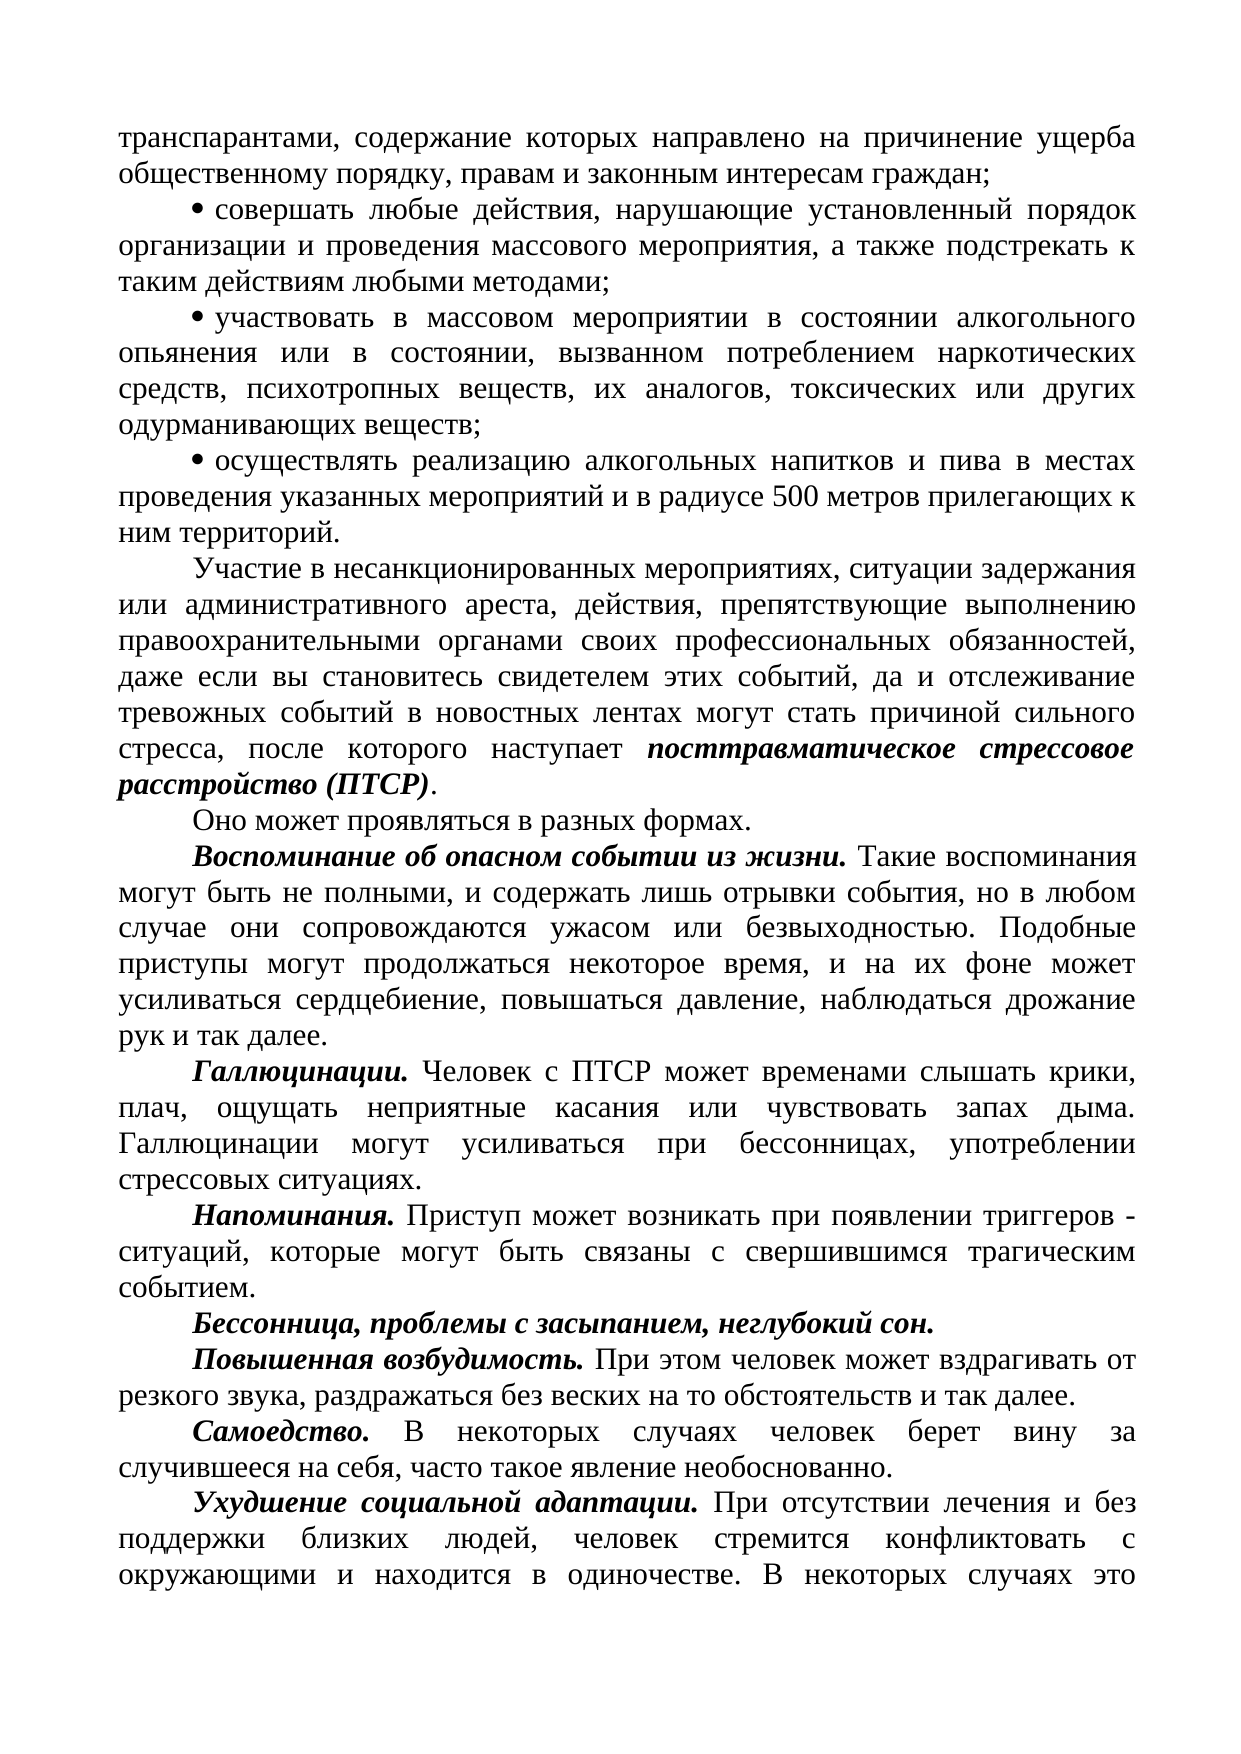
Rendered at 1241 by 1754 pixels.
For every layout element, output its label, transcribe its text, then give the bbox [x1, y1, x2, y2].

list участвовать в массовом мероприятии в состоянии алкогольного опьянения или в состоянии, вызванном потреблением наркотических средств, психотропных веществ, их аналогов, токсических или других одурманивающих веществ; [118, 298, 1137, 442]
text Бессонница, проблемы с засыпанием, неглубокий сон. [118, 1304, 1137, 1340]
text Повышенная возбудимость. При этом человек может вздрагивать от резкого звука, раздражаться без веских на то обстоятельств и так далее. [118, 1340, 1137, 1412]
list совершать любые действия, нарушающие установленный порядок организации и проведения массового мероприятия, а также подстрекать к таким действиям любыми методами; [118, 190, 1137, 298]
text Участие в несанкционированных мероприятиях, ситуации задержания или административного ареста, действия, препятствующие выполнению правоохранительными органами своих профессиональных обязанностей, даже если вы становитесь свидетелем этих событий, да и отслеживание тревожных событий в новостных лентах могут стать причиной сильного стресса, после которого наступает посттравматическое стрессовое расстройство (ПТСР). [118, 549, 1137, 801]
text Напоминания. Приступ может возникать при появлении триггеров - ситуаций, которые могут быть связаны с свершившимся трагическим событием. [118, 1196, 1137, 1304]
text Оно может проявляться в разных формах. [118, 801, 1137, 837]
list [118, 118, 1137, 190]
text Самоедство. В некоторых случаях человек берет вину за случившееся на себя, часто такое явление необоснованно. [118, 1412, 1137, 1484]
text Галлюцинации. Человек с ПТСР может временами слышать крики, плач, ощущать неприятные касания или чувствовать запах дыма. Галлюцинации могут усиливаться при бессонницах, употреблении стрессовых ситуациях. [118, 1052, 1137, 1196]
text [118, 1484, 1137, 1592]
list осуществлять реализацию алкогольных напитков и пива в местах проведения указанных мероприятий и в радиусе 500 метров прилегающих к ним территорий. [118, 442, 1137, 549]
text Воспоминание об опасном событии из жизни. Такие воспоминания могут быть не полными, и содержать лишь отрывки события, но в любом случае они сопровождаются ужасом или безвыходностью. Подобные приступы могут продолжаться некоторое время, и на их фоне может усиливаться сердцебиение, повышаться давление, наблюдаться дрожание рук и так далее. [118, 837, 1137, 1052]
